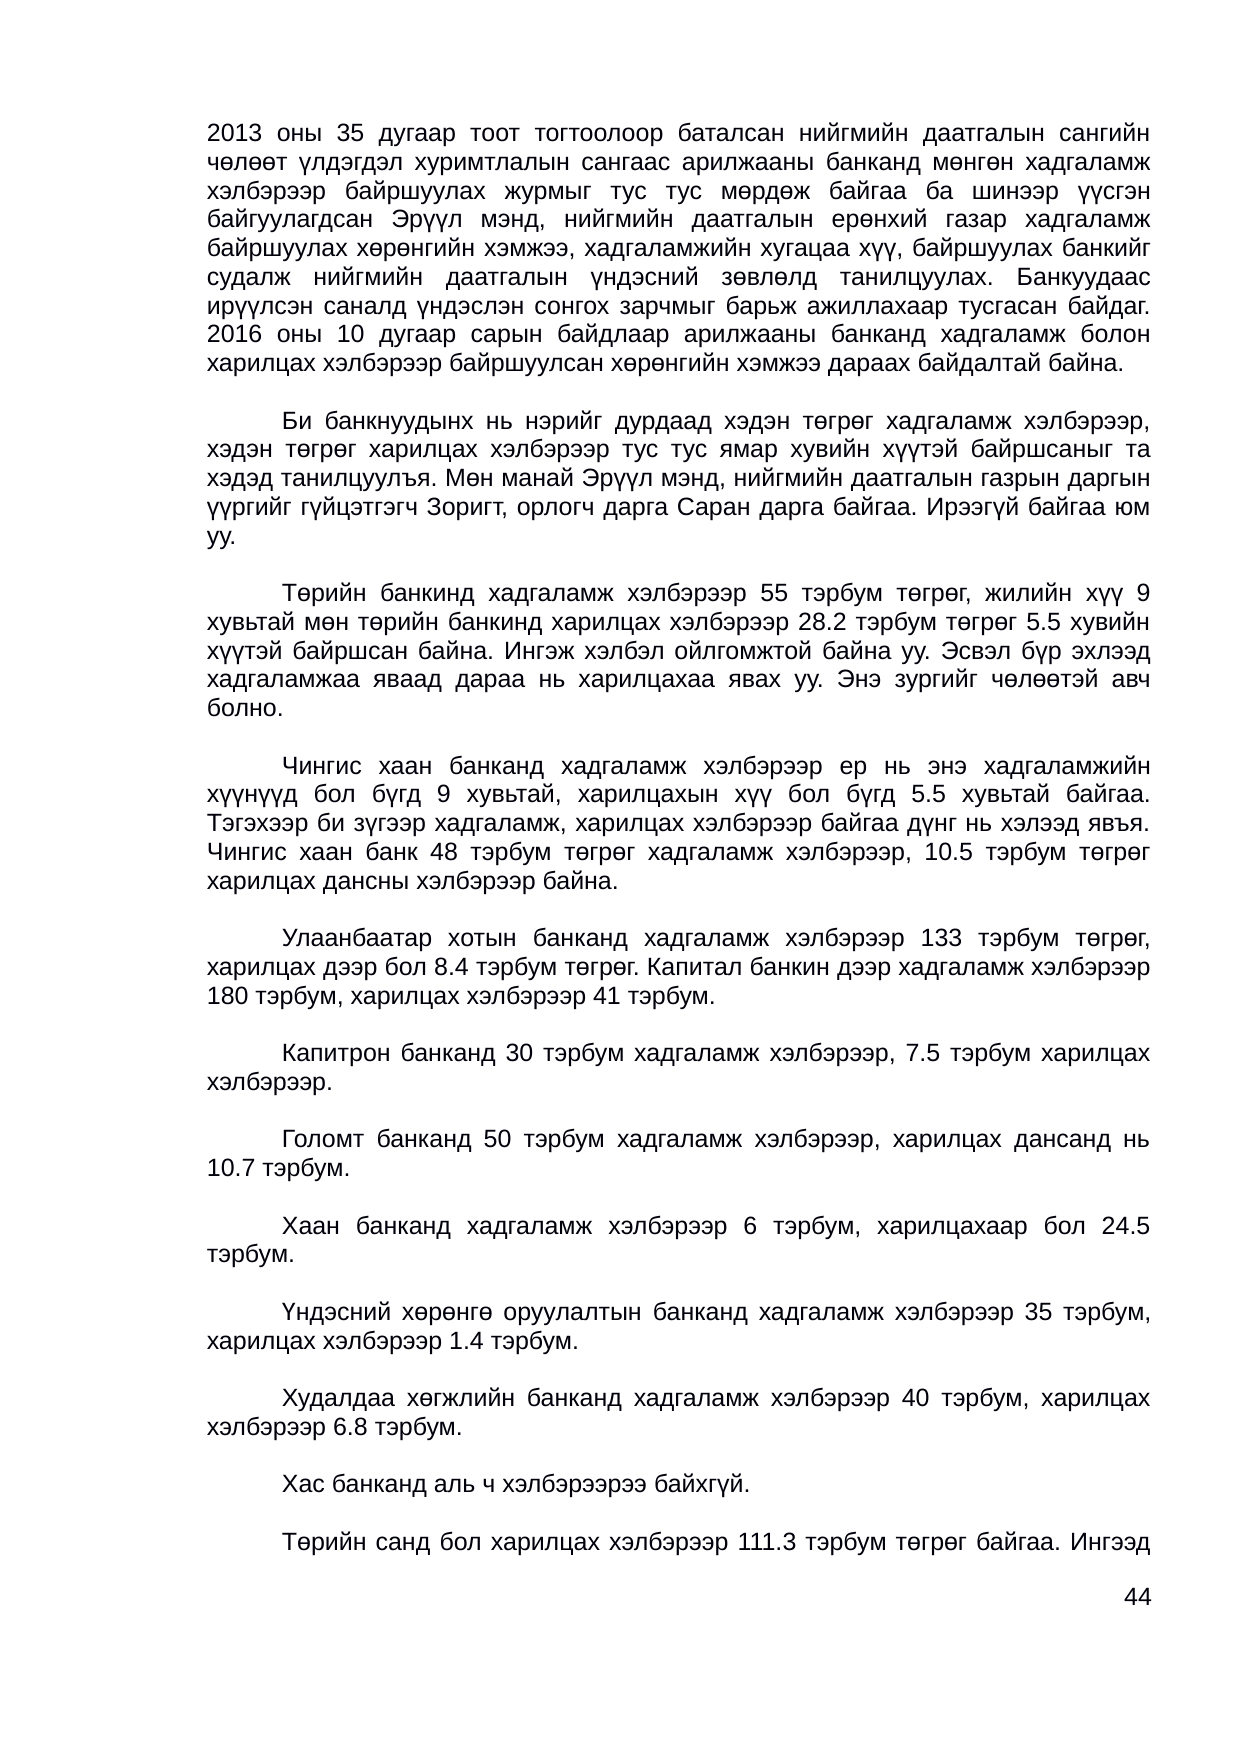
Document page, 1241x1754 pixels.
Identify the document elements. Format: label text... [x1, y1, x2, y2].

text Төрийн банкинд хадгаламж хэлбэрээр 55 тэрбум төгрөг, жилийн хүү 9 хувьтай мөн төрийн банкинд харилцах хэлбэрээр 28.2 тэрбум төгрөг 5.5 хувийн хүүтэй байршсан байна. Ингэж хэлбэл ойлгомжтой байна уу. Эсвэл бүр эхлээд хадгаламжаа яваад дараа нь харилцахаа явах уу. Энэ зургийг чөлөөтэй авч болно. [207, 578, 1152, 722]
text Худалдаа хөгжлийн банканд хадгаламж хэлбэрээр 40 тэрбум, харилцах хэлбэрээр 6.8 тэрбум. [207, 1383, 1152, 1441]
text Голомт банканд 50 тэрбум хадгаламж хэлбэрээр, харилцах дансанд нь 10.7 тэрбум. [207, 1124, 1152, 1182]
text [207, 118, 1152, 377]
text Хас банканд аль ч хэлбэрээрээ байхгүй. [207, 1469, 1152, 1498]
text Улаанбаатар хотын банканд хадгаламж хэлбэрээр 133 тэрбум төгрөг, харилцах дээр бол 8.4 тэрбум төгрөг. Капитал банкин дээр хадгаламж хэлбэрээр 180 тэрбум, харилцах хэлбэрээр 41 тэрбум. [207, 923, 1152, 1009]
text Хаан банканд хадгаламж хэлбэрээр 6 тэрбум, харилцахаар бол 24.5 тэрбум. [207, 1211, 1152, 1268]
text Би банкнуудынх нь нэрийг дурдаад хэдэн төгрөг хадгаламж хэлбэрээр, хэдэн төгрөг харилцах хэлбэрээр тус тус ямар хувийн хүүтэй байршсаныг та хэдэд танилцуулъя. Мөн манай Эрүүл мэнд, нийгмийн даатгалын газрын даргын үүргийг гүйцэтгэгч Зоригт, орлогч дарга Саран дарга байгаа. Ирээгүй байгаа юм уу. [207, 406, 1152, 549]
text Капитрон банканд 30 тэрбум хадгаламж хэлбэрээр, 7.5 тэрбум харилцах хэлбэрээр. [207, 1038, 1152, 1096]
text Үндэсний хөрөнгө оруулалтын банканд хадгаламж хэлбэрээр 35 тэрбум, харилцах хэлбэрээр 1.4 тэрбум. [207, 1297, 1152, 1354]
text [207, 1527, 1152, 1556]
text Чингис хаан банканд хадгаламж хэлбэрээр ер нь энэ хадгаламжийн хүүнүүд бол бүгд 9 хувьтай, харилцахын хүү бол бүгд 5.5 хувьтай байгаа. Тэгэхээр би зүгээр хадгаламж, харилцах хэлбэрээр байгаа дүнг нь хэлээд явъя. Чингис хаан банк 48 тэрбум төгрөг хадгаламж хэлбэрээр, 10.5 тэрбум төгрөг харилцах дансны хэлбэрээр байна. [207, 751, 1152, 894]
